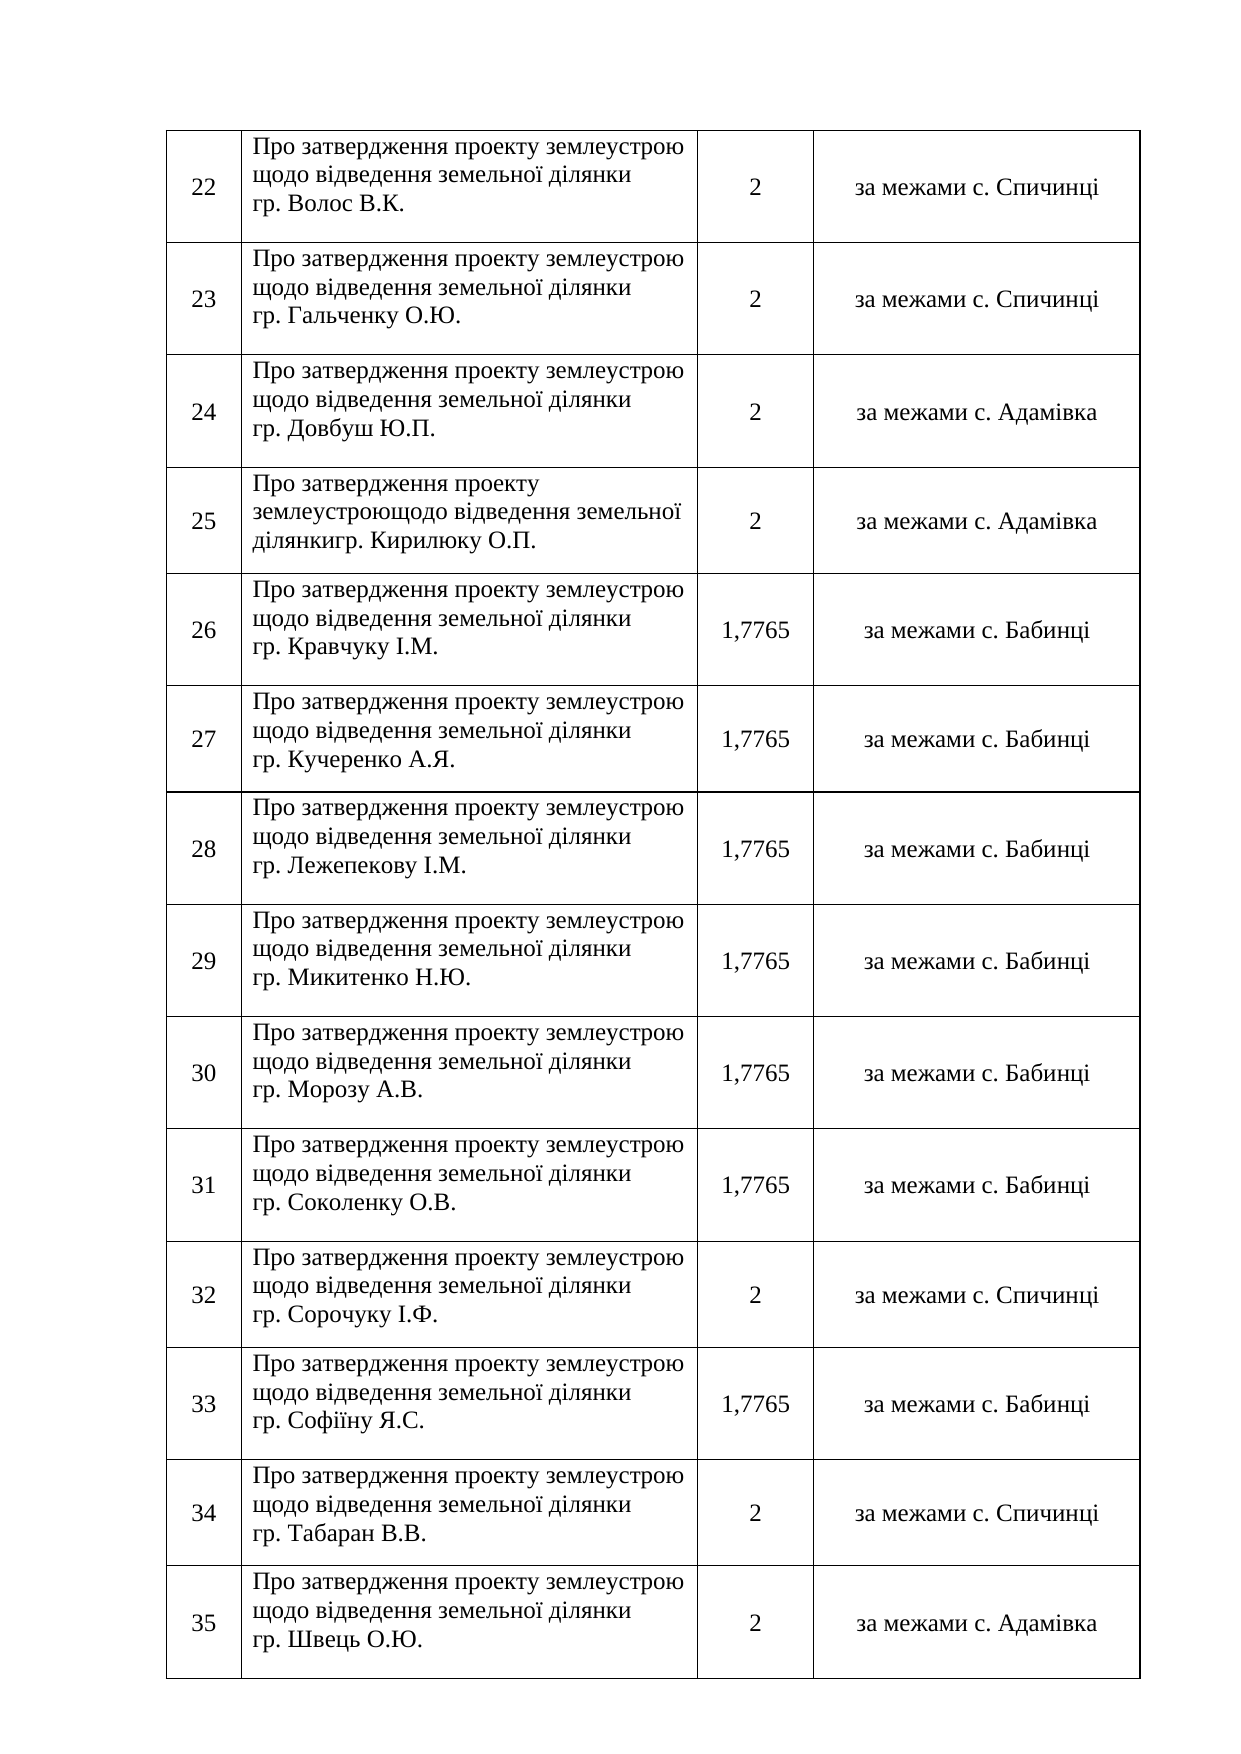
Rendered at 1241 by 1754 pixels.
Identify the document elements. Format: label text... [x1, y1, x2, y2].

table_cell за межами с. Бабинці [814, 793, 1139, 904]
table_cell за межами с. Адамівка [814, 468, 1139, 573]
table_cell 1,7765 [698, 1017, 813, 1128]
table_cell Про затвердження проекту землеустрою щодо відведення земельної ділянки гр. Волос В.К. [242, 131, 697, 242]
table_cell Про затвердження проекту землеустрою щодо відведення земельної ділянки гр. Кравчуку І.М. [242, 574, 697, 685]
table_cell 26 [167, 574, 241, 685]
table_cell Про затвердження проекту землеустрою щодо відведення земельної ділянки гр. Морозу А.В. [242, 1017, 697, 1128]
table_cell 34 [167, 1460, 241, 1565]
table_cell 32 [167, 1242, 241, 1347]
table_cell 25 [167, 468, 241, 573]
table_cell Про затвердження проекту землеустрою щодо відведення земельної ділянки гр. Швець О.Ю. [242, 1566, 697, 1678]
table_cell 35 [167, 1566, 241, 1678]
table_cell за межами с. Бабинці [814, 1348, 1139, 1459]
table_cell 1,7765 [698, 686, 813, 791]
table_cell за межами с. Спичинці [814, 131, 1139, 242]
table_cell 2 [698, 468, 813, 573]
table_cell 1,7765 [698, 905, 813, 1016]
table_cell Про затвердження проекту землеустрою щодо відведення земельної ділянки гр. Микитенко Н.Ю. [242, 905, 697, 1016]
table_cell 28 [167, 793, 241, 904]
table_cell Про затвердження проекту землеустрою щодо відведення земельної ділянки гр. Табаран В.В. [242, 1460, 697, 1565]
table_cell Про затвердження проекту землеустрою щодо відведення земельної ділянки гр. Довбуш Ю.П. [242, 355, 697, 467]
table_cell за межами с. Бабинці [814, 574, 1139, 685]
table_cell 1,7765 [698, 793, 813, 904]
table_cell Про затвердження проекту землеустрою щодо відведення земельної ділянки гр. Лежепекову І.М. [242, 793, 697, 904]
table_cell 29 [167, 905, 241, 1016]
table_cell 33 [167, 1348, 241, 1459]
table_cell Про затвердження проекту землеустрою щодо відведення земельної ділянки гр. Кучеренко А.Я. [242, 686, 697, 791]
table_cell за межами с. Адамівка [814, 1566, 1139, 1678]
table_cell 23 [167, 243, 241, 354]
table_cell за межами с. Спичинці [814, 1242, 1139, 1347]
table_cell 24 [167, 355, 241, 467]
table_cell 1,7765 [698, 574, 813, 685]
table_cell за межами с. Спичинці [814, 1460, 1139, 1565]
table_cell 2 [698, 1460, 813, 1565]
table_cell 27 [167, 686, 241, 791]
table_cell 2 [698, 131, 813, 242]
table_cell 22 [167, 131, 241, 242]
table_cell 2 [698, 1566, 813, 1678]
table_cell 1,7765 [698, 1129, 813, 1241]
table_cell за межами с. Бабинці [814, 1017, 1139, 1128]
table_cell Про затвердження проекту землеустрою щодо відведення земельної ділянки гр. Сорочуку І.Ф. [242, 1242, 697, 1347]
table_cell Про затвердження проекту землеустроющодо відведення земельної ділянкигр. Кирилюку О.П. [242, 468, 697, 573]
table_cell 1,7765 [698, 1348, 813, 1459]
table_cell 31 [167, 1129, 241, 1241]
table_cell за межами с. Бабинці [814, 905, 1139, 1016]
table_cell за межами с. Бабинці [814, 1129, 1139, 1241]
table_cell 2 [698, 243, 813, 354]
table_cell 30 [167, 1017, 241, 1128]
table_cell Про затвердження проекту землеустрою щодо відведення земельної ділянки гр. Гальченку О.Ю. [242, 243, 697, 354]
table_cell 2 [698, 1242, 813, 1347]
table_cell за межами с. Адамівка [814, 355, 1139, 467]
table_cell за межами с. Бабинці [814, 686, 1139, 791]
table_cell за межами с. Спичинці [814, 243, 1139, 354]
table_cell Про затвердження проекту землеустрою щодо відведення земельної ділянки гр. Соколенку О.В. [242, 1129, 697, 1241]
table_cell 2 [698, 355, 813, 467]
table_cell Про затвердження проекту землеустрою щодо відведення земельної ділянки гр. Софіїну Я.С. [242, 1348, 697, 1459]
